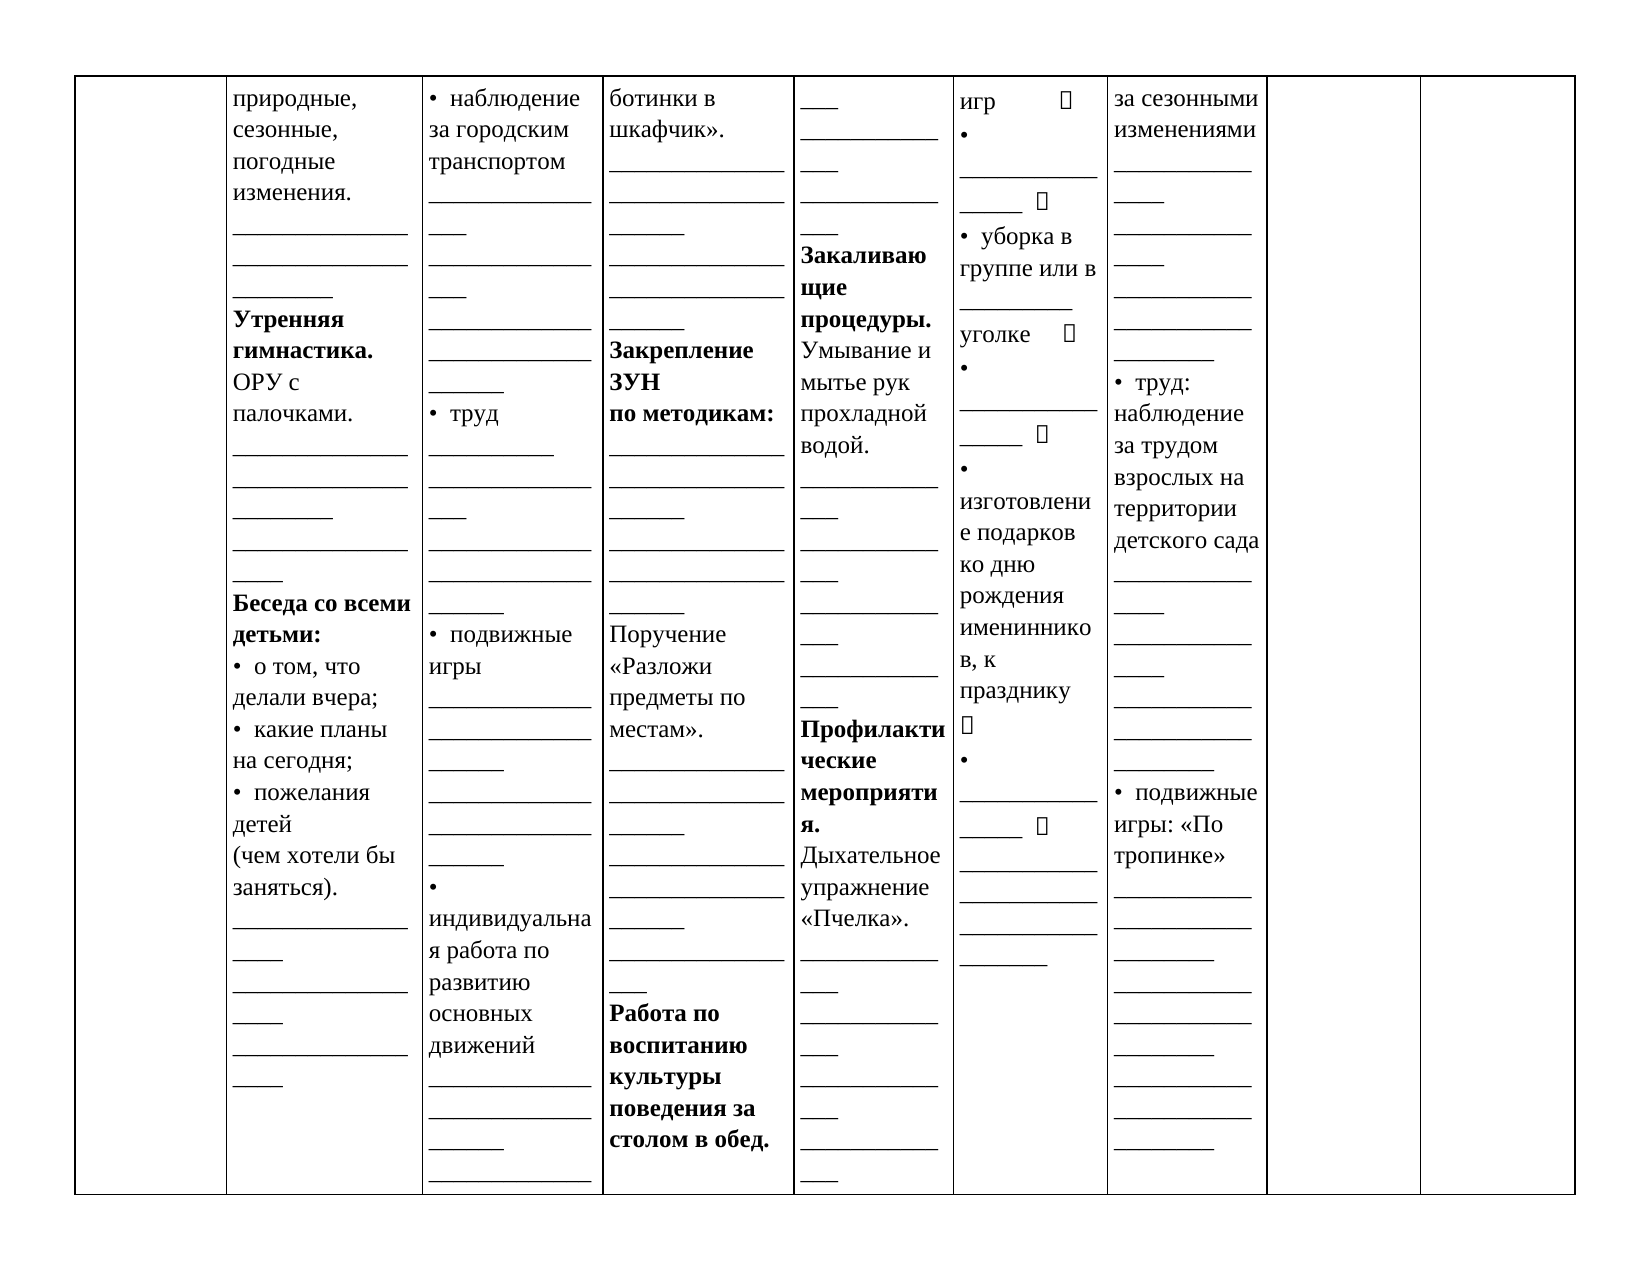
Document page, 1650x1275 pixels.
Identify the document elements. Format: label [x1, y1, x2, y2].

table_cell [954, 77, 1107, 1193]
table_cell [1108, 77, 1266, 1193]
table_cell [423, 77, 602, 1193]
table_cell [76, 77, 226, 1193]
table_cell [1268, 77, 1420, 1193]
table_cell [795, 77, 953, 1193]
table_cell [1421, 77, 1574, 1193]
table_cell [604, 77, 793, 1193]
table_cell [227, 77, 422, 1193]
